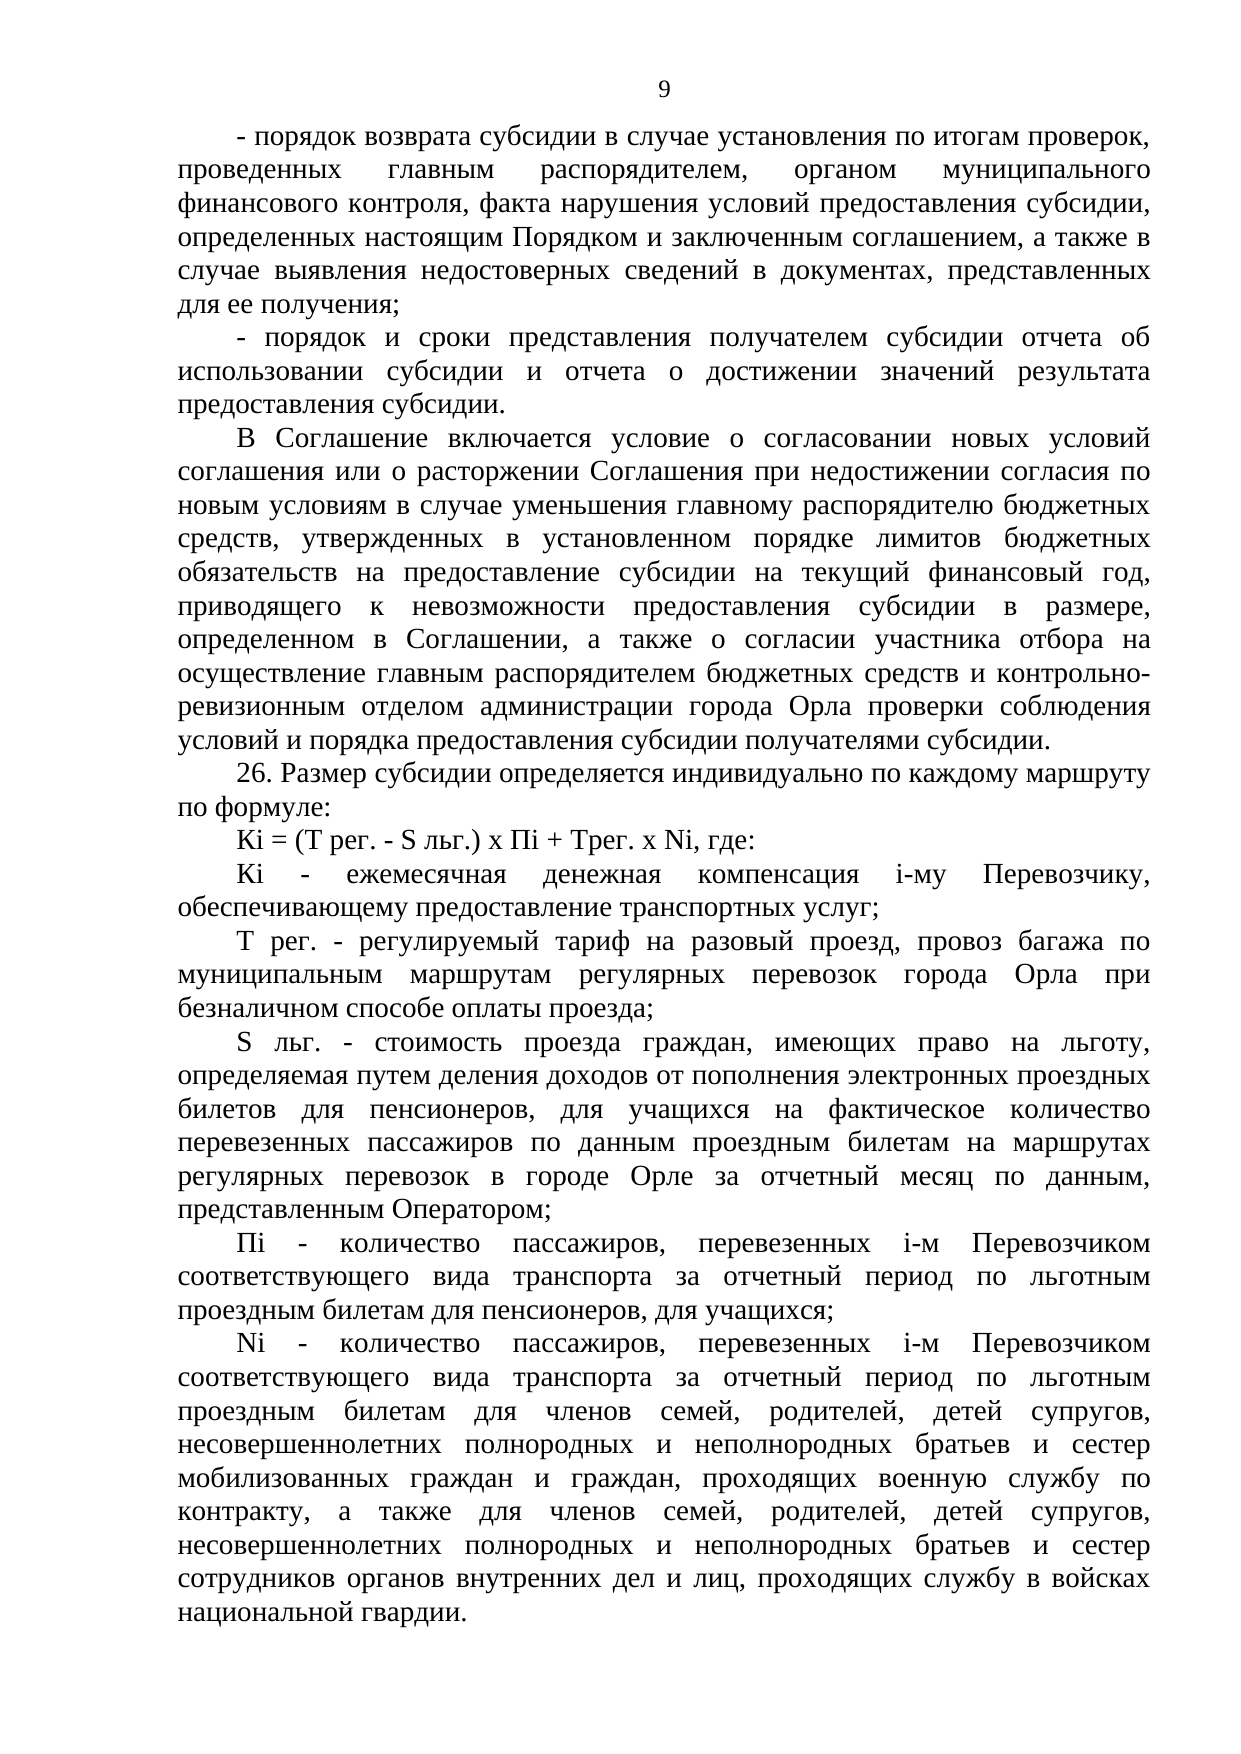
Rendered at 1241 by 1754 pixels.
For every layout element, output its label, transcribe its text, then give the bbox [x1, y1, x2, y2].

text В Соглашение включается условие о согласовании новых условий соглашения или о расторжении Соглашения при недостижении согласия по новым условиям в случае уменьшения главному распорядителю бюджетных средств, утвержденных в установленном порядке лимитов бюджетных обязательств на предоставление субсидии на текущий финансовый год, приводящего к невозможности предоставления субсидии в размере, определенном в Соглашении, а также о согласии участника отбора на осуществление главным распорядителем бюджетных средств и контрольно-ревизионным отделом администрации города Орла проверки соблюдения условий и порядка предоставления субсидии получателями субсидии. [177, 420, 1152, 755]
text Кi = (Т рег. - S льг.) x Пi + Трег. x Ni, где: [177, 822, 1152, 856]
text Пi - количество пассажиров, перевезенных i-м Перевозчиком соответствующего вида транспорта за отчетный период по льготным проездным билетам для пенсионеров, для учащихся; [177, 1225, 1152, 1326]
text Ni - количество пассажиров, перевезенных i-м Перевозчиком соответствующего вида транспорта за отчетный период по льготным проездным билетам для членов семей, родителей, детей супругов, несовершеннолетних полнородных и неполнородных братьев и сестер мобилизованных граждан и граждан, проходящих военную службу по контракту, а также для членов семей, родителей, детей супругов, несовершеннолетних полнородных и неполнородных братьев и сестер сотрудников органов внутренних дел и лиц, проходящих службу в войсках национальной гвардии. [177, 1326, 1152, 1627]
text - порядок возврата субсидии в случае установления по итогам проверок, проведенных главным распорядителем, органом муниципального финансового контроля, факта нарушения условий предоставления субсидии, определенных настоящим Порядком и заключенным соглашением, а также в случае выявления недостоверных сведений в документах, представленных для ее получения; [177, 118, 1152, 319]
text 26. Размер субсидии определяется индивидуально по каждому маршруту по формуле: [177, 755, 1152, 822]
text S льг. - стоимость проезда граждан, имеющих право на льготу, определяемая путем деления доходов от пополнения электронных проездных билетов для пенсионеров, для учащихся на фактическое количество перевезенных пассажиров по данным проездным билетам на маршрутах регулярных перевозок в городе Орле за отчетный месяц по данным, представленным Оператором; [177, 1024, 1152, 1225]
text - порядок и сроки представления получателем субсидии отчета об использовании субсидии и отчета о достижении значений результата предоставления субсидии. [177, 319, 1152, 420]
text Кi - ежемесячная денежная компенсация i-му Перевозчику, обеспечивающему предоставление транспортных услуг; [177, 856, 1152, 923]
text Т рег. - регулируемый тариф на разовый проезд, провоз багажа по муниципальным маршрутам регулярных перевозок города Орла при безналичном способе оплаты проезда; [177, 923, 1152, 1024]
